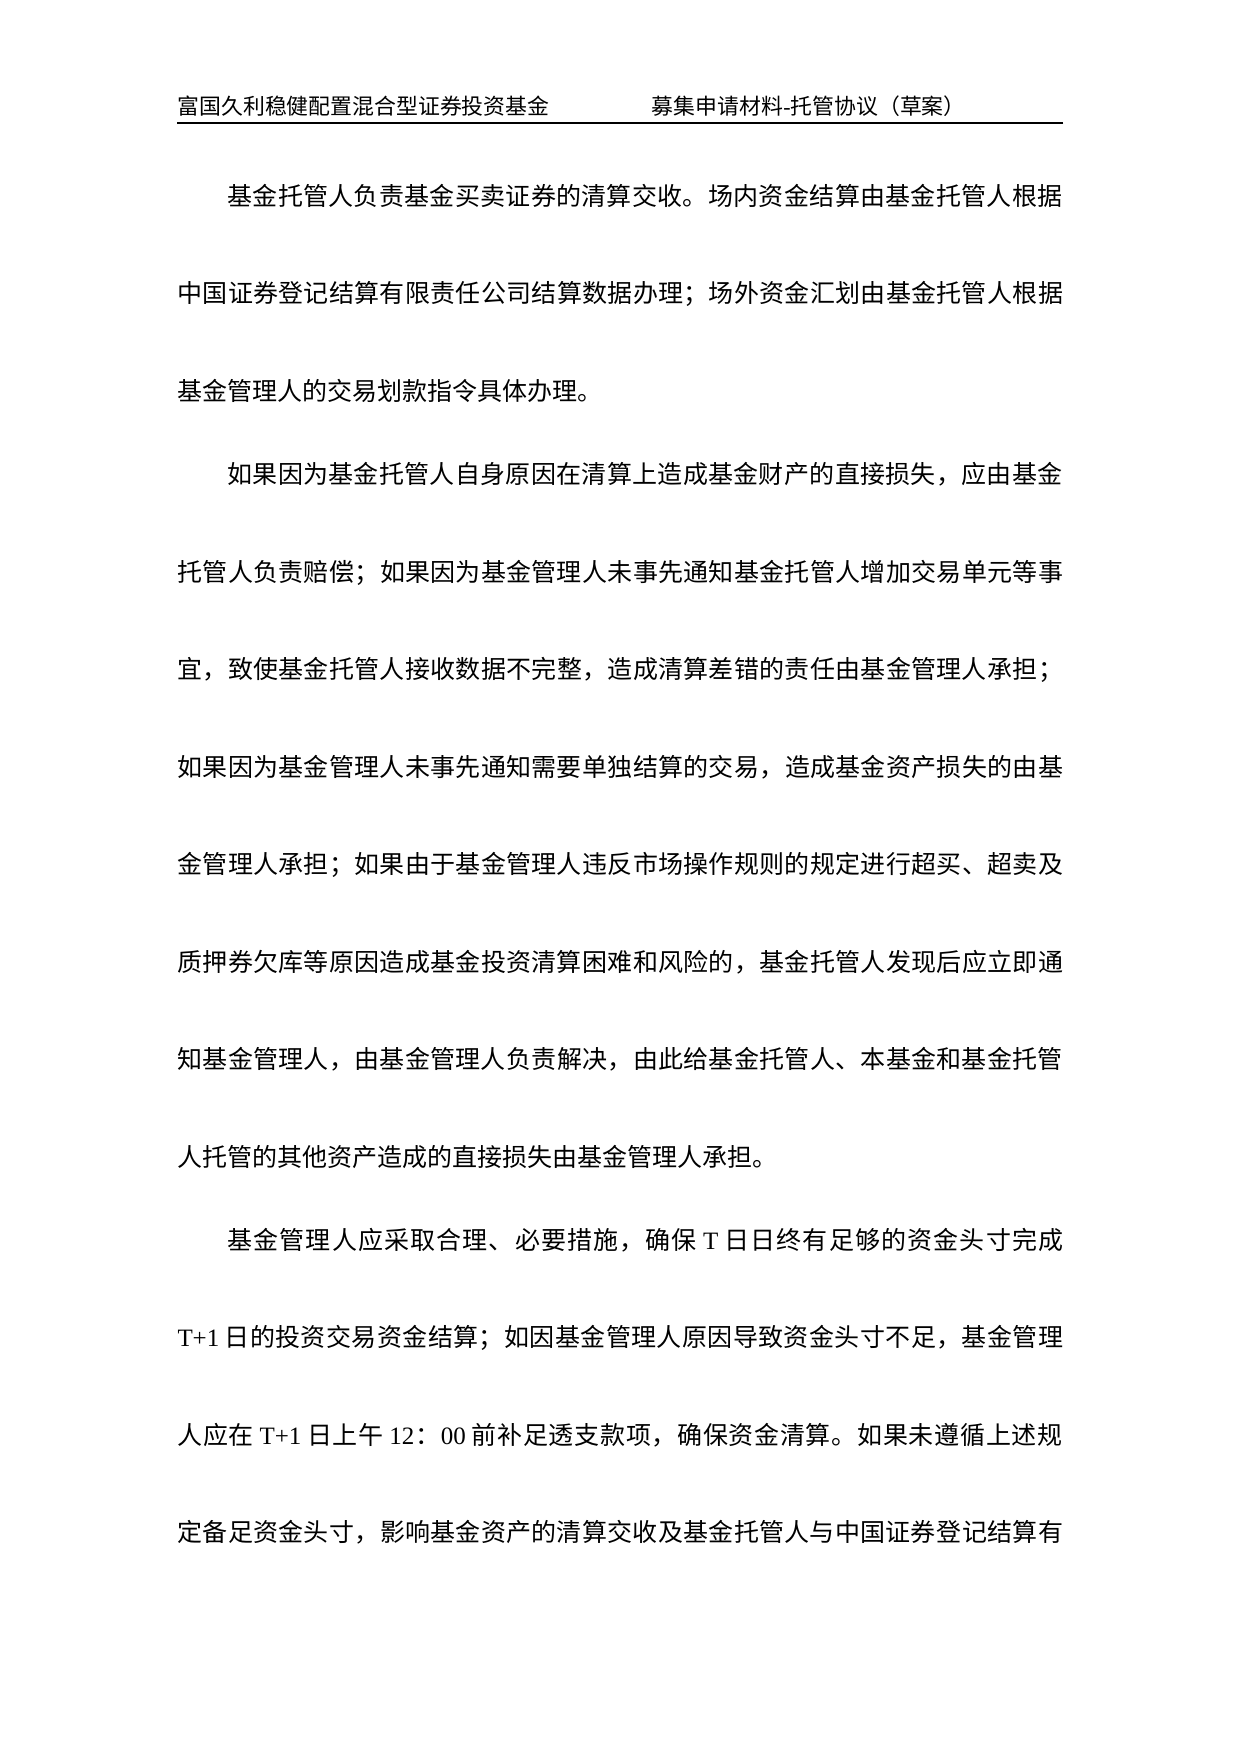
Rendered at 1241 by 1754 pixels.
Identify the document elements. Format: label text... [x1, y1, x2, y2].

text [177, 1206, 1063, 1563]
text 如果因为基金托管人自身原因在清算上造成基金财产的直接损失，应由基金托管人负责赔偿；如果因为基金管理人未事先通知基金托管人增加交易单元等事宜，致使基金托管人接收数据不完整，造成清算差错的责任由基金管理人承担；如果因为基金管理人未事先通知需要单独结算的交易，造成基金资产损失的由基金管理人承担；如果由于基金管理人违反市场操作规则的规定进行超买、超卖及质押券欠库等原因造成基金投资清算困难和风险的，基金托管人发现后应立即通知基金管理人，由基金管理人负责解决，由此给基金托管人、本基金和基金托管人托管的其他资产造成的直接损失由基金管理人承担。 [177, 440, 1063, 1188]
text 基金托管人负责基金买卖证券的清算交收。场内资金结算由基金托管人根据中国证券登记结算有限责任公司结算数据办理；场外资金汇划由基金托管人根据基金管理人的交易划款指令具体办理。 [177, 162, 1063, 422]
